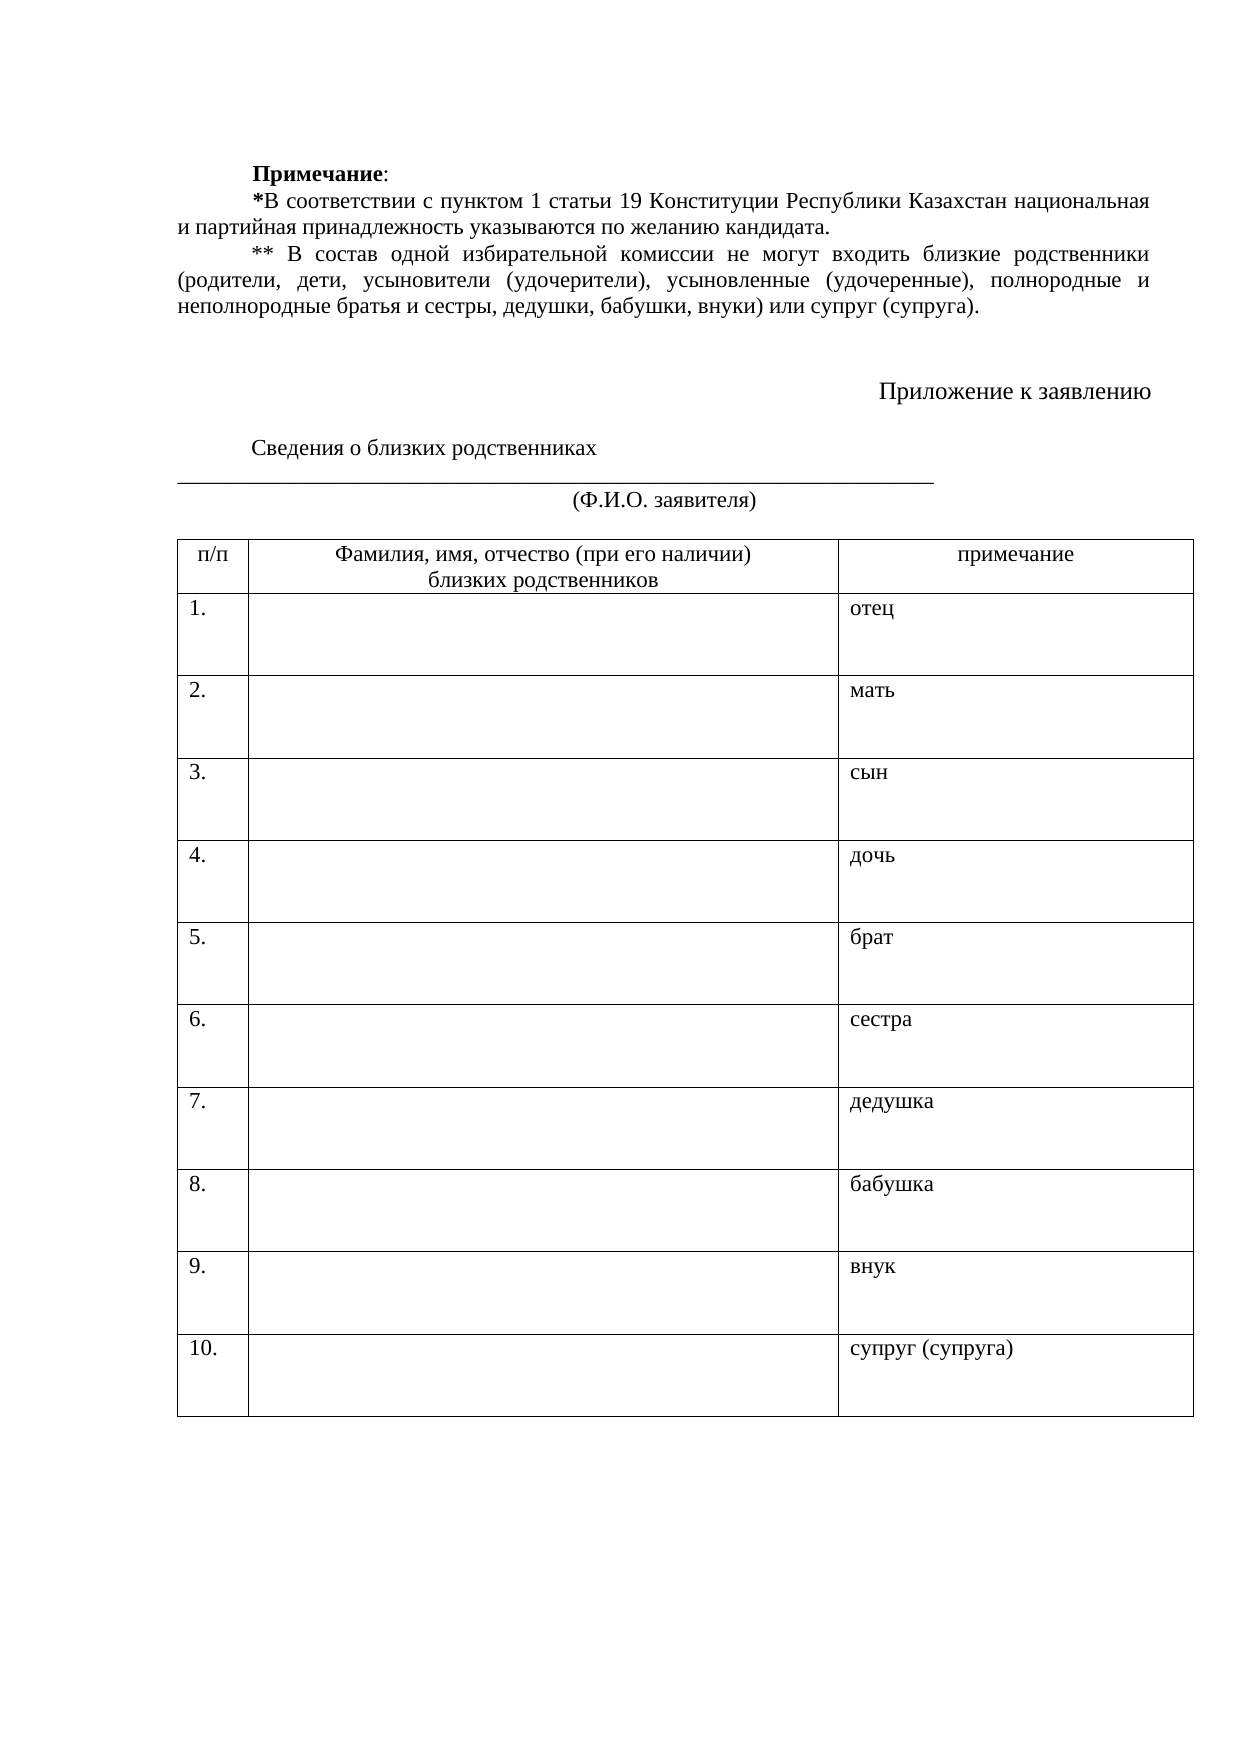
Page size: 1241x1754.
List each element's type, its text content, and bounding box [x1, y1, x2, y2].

table_header Фамилия, имя, отчество (при его наличии) близких родственников [249, 540, 838, 593]
table_cell [249, 759, 838, 840]
table_cell [249, 1252, 838, 1333]
table_cell [178, 1005, 248, 1087]
table_cell [249, 923, 838, 1004]
table_cell дочь [839, 841, 1193, 922]
table_cell [178, 594, 248, 675]
table_cell дедушка [839, 1088, 1193, 1169]
table_cell [178, 923, 248, 1004]
table_cell [178, 1335, 248, 1416]
table_cell [249, 676, 838, 757]
text Примечание: [177, 161, 1152, 187]
table_cell [178, 1088, 248, 1169]
table_cell [178, 1252, 248, 1333]
table_cell [249, 841, 838, 922]
table_cell внук [839, 1252, 1193, 1333]
table_cell [249, 1335, 838, 1416]
table_cell бабушка [839, 1170, 1193, 1251]
table_cell [249, 1170, 838, 1251]
table_cell сын [839, 759, 1193, 840]
table_cell мать [839, 676, 1193, 757]
text Приложение к заявлению [177, 376, 1152, 405]
table_cell [178, 1170, 248, 1251]
text (Ф.И.О. заявителя) [177, 486, 1152, 513]
table_cell [249, 594, 838, 675]
table_cell сестра [839, 1005, 1193, 1087]
table_header п/п [178, 540, 248, 593]
text Сведения о близких родственниках __________________________________________________________________ [177, 434, 1152, 486]
table_cell отец [839, 594, 1193, 675]
table_cell [249, 1005, 838, 1087]
text ** В состав одной избирательной комиссии не могут входить близкие родственники (родители, дети, усыновители (удочерители), усыновленные (удочеренные), полнородные и неполнородные братья и сестры, дедушки, бабушки, внуки) или супруг (супруга). [177, 239, 1152, 319]
text *В соответствии с пунктом 1 статьи 19 Конституции Республики Казахстан национальная и партийная принадлежность указываются по желанию кандидата. [177, 187, 1152, 239]
table_cell брат [839, 923, 1193, 1004]
table_header примечание [839, 540, 1193, 593]
table_cell [249, 1088, 838, 1169]
table_cell [178, 676, 248, 757]
table_cell [178, 841, 248, 922]
table_cell [178, 759, 248, 840]
table_cell супруг (супруга) [839, 1335, 1193, 1416]
